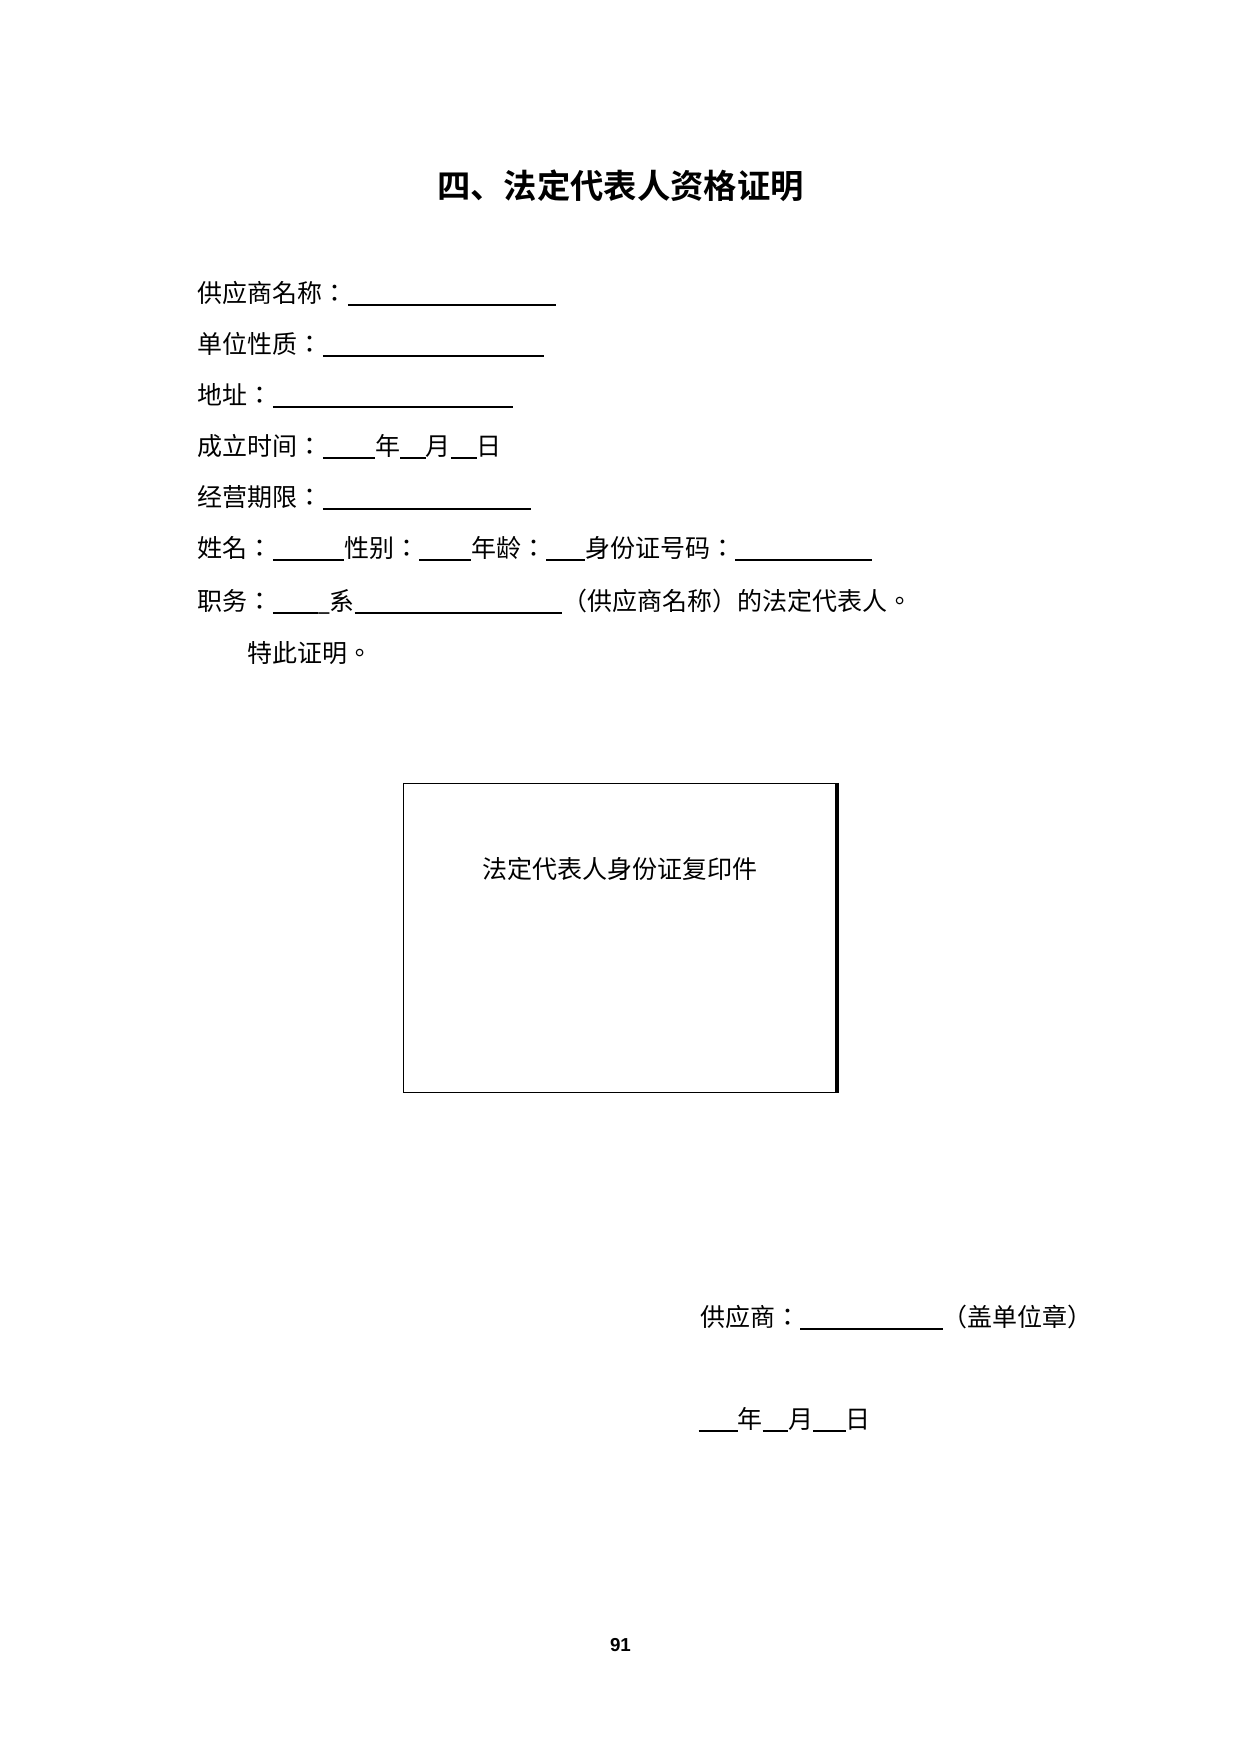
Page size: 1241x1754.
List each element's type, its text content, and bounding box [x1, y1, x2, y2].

text 经营期限： [148, 479, 1092, 513]
text 供应商： （盖单位章） [148, 1299, 1092, 1333]
text 年 月 日 [148, 1401, 1092, 1436]
text 成立时间： 年 月 日 [148, 428, 1092, 462]
text 地址： [148, 377, 1092, 411]
text 供应商名称： [148, 275, 1092, 309]
text 职务： _系 （供应商名称）的法定代表人。 [148, 581, 1092, 618]
text 姓名： 性别： 年龄： 身份证号码： [148, 530, 1092, 564]
text 单位性质： [148, 326, 1092, 360]
text 特此证明。 [148, 636, 1092, 670]
text 四、法定代表人资格证明 [148, 160, 1092, 208]
table_header 法定代表人身份证复印件 [404, 784, 835, 1092]
